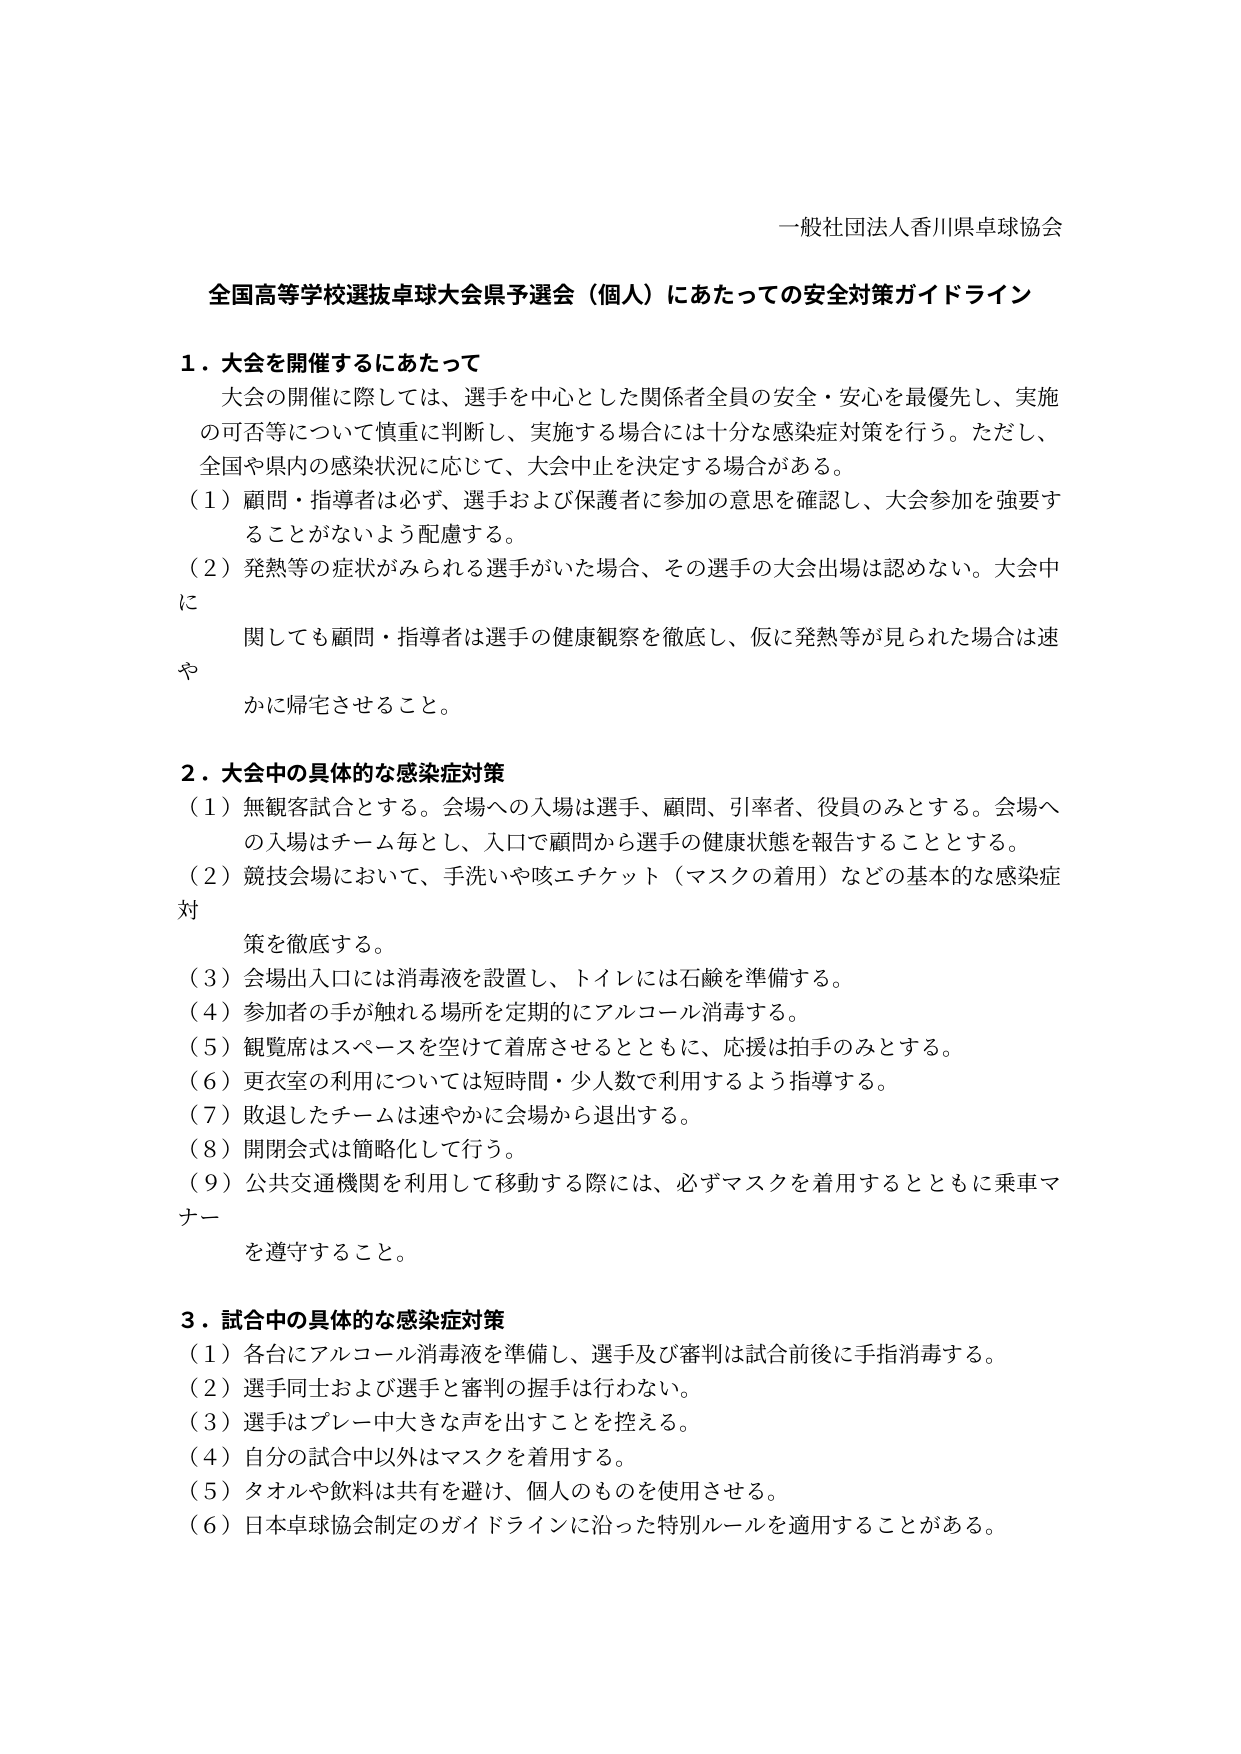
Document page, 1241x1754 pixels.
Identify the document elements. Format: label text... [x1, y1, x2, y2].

text （９）公共交通機関を利用して移動する際には、必ずマスクを着用するとともに乗車マナー [177, 1165, 1063, 1233]
text （２）競技会場において、手洗いや咳エチケット（マスクの着用）などの基本的な感染症対 [177, 858, 1063, 926]
text ３．試合中の具体的な感染症対策 [177, 1302, 1063, 1336]
text １．大会を開催するにあたって [177, 345, 1063, 379]
text （５）タオルや飲料は共有を避け、個人のものを使用させる。 [177, 1473, 1063, 1507]
text （２）選手同士および選手と審判の握手は行わない。 [177, 1370, 1063, 1404]
text （４）自分の試合中以外はマスクを着用する。 [177, 1438, 1063, 1473]
text （３）会場出入口には消毒液を設置し、トイレには石鹸を準備する。 [177, 960, 1063, 994]
text 策を徹底する。 [177, 926, 1063, 960]
text （８）開閉会式は簡略化して行う。 [177, 1131, 1063, 1165]
text （２）発熱等の症状がみられる選手がいた場合、その選手の大会出場は認めない。大会中に [177, 550, 1063, 618]
text （３）選手はプレー中大きな声を出すことを控える。 [177, 1404, 1063, 1438]
text を遵守すること。 [177, 1233, 1063, 1268]
text （５）観覧席はスペースを空けて着席させるとともに、応援は拍手のみとする。 [177, 1028, 1063, 1063]
text 大会の開催に際しては、選手を中心とした関係者全員の安全・安心を最優先し、実施の可否等について慎重に判断し、実施する場合には十分な感染症対策を行う。ただし、全国や県内の感染状況に応じて、大会中止を決定する場合がある。 [199, 379, 1063, 482]
text （６）日本卓球協会制定のガイドラインに沿った特別ルールを適用することがある。 [177, 1507, 1063, 1541]
text かに帰宅させること。 [177, 687, 1063, 721]
text （７）敗退したチームは速やかに会場から退出する。 [177, 1097, 1063, 1131]
text ２．大会中の具体的な感染症対策 [177, 755, 1063, 789]
text （１）各台にアルコール消毒液を準備し、選手及び審判は試合前後に手指消毒する。 [177, 1336, 1063, 1370]
text 関しても顧問・指導者は選手の健康観察を徹底し、仮に発熱等が見られた場合は速や [177, 618, 1063, 687]
text （１）無観客試合とする。会場への入場は選手、顧問、引率者、役員のみとする。会場への入場はチーム毎とし、入口で顧問から選手の健康状態を報告することとする。 [177, 789, 1063, 858]
text （１）顧問・指導者は必ず、選手および保護者に参加の意思を確認し、大会参加を強要することがないよう配慮する。 [177, 482, 1063, 550]
text 一般社団法人香川県卓球協会 [177, 208, 1063, 243]
text （６）更衣室の利用については短時間・少人数で利用するよう指導する。 [177, 1063, 1063, 1097]
text 全国高等学校選抜卓球大会県予選会（個人）にあたっての安全対策ガイドライン [177, 277, 1063, 311]
text （４）参加者の手が触れる場所を定期的にアルコール消毒する。 [177, 994, 1063, 1028]
